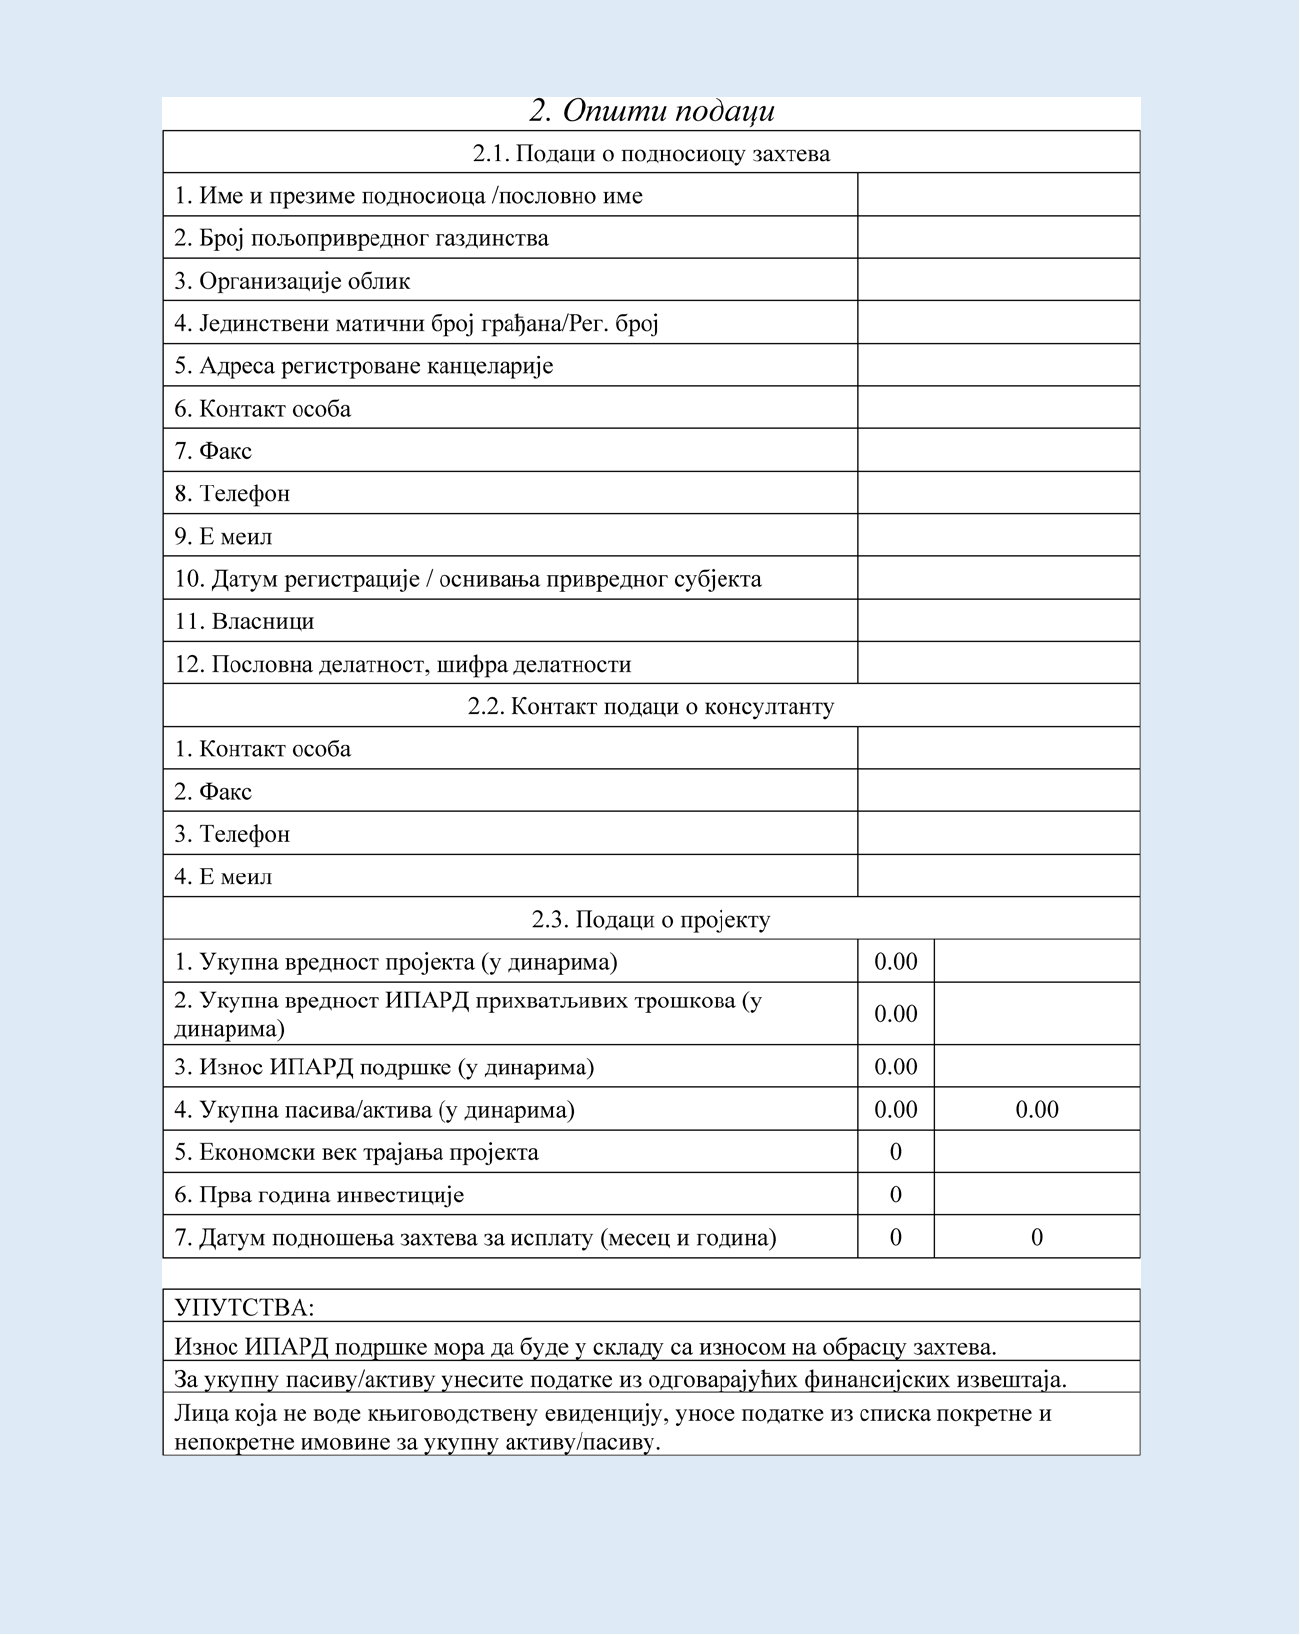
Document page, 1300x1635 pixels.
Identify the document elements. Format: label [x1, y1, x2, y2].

picture [162, 97, 1141, 1456]
